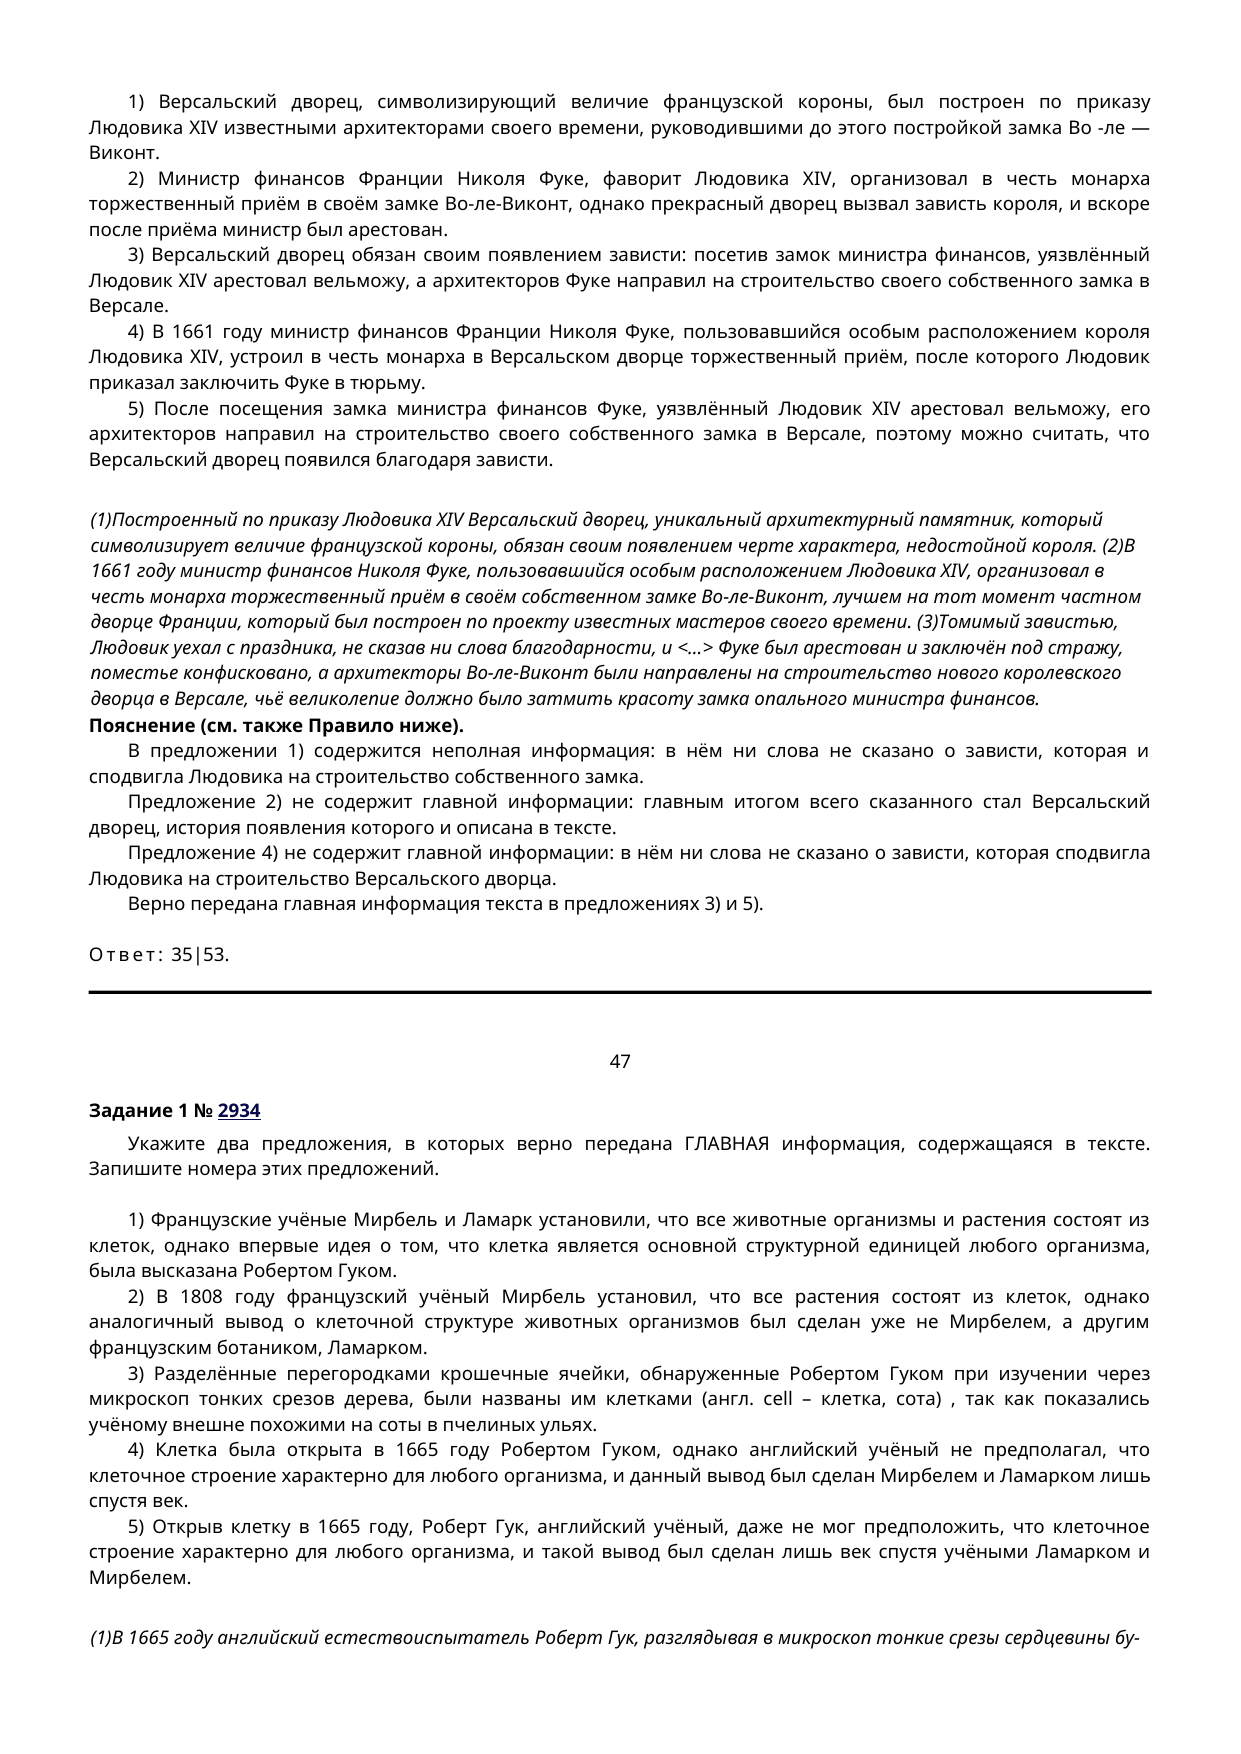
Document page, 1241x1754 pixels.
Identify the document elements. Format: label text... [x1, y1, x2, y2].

text 5) После посещения замка министра финансов Фуке, уязвлённый Людовик XIV арестовал вельможу, его архитекторов направил на строительство своего собственного замка в Версале, поэтому можно считать, что Версальский дворец появился благодаря зависти. [89, 395, 1152, 471]
text 47 [89, 1042, 1152, 1073]
text 1) Французские учёные Мирбель и Ламарк установили, что все животные организмы и растения состоят из клеток, однако впервые идея о том, что клетка является основной структурной единицей любого организма, была высказана Робертом Гуком. [89, 1207, 1152, 1283]
text 2) Министр финансов Франции Николя Фуке, фаворит Людовика XIV, организовал в честь монарха торжественный приём в своём замке Во-ле-Виконт, однако прекрасный дворец вызвал зависть короля, и вскоре после приёма министр был арестован. [89, 165, 1152, 242]
text 2) В 1808 году французский учёный Мирбель установил, что все растения состоят из клеток, однако аналогичный вывод о клеточной структуре животных организмов был сделан уже не Мирбелем, а другим французским ботаником, Ламарком. [89, 1283, 1152, 1360]
text Пояснение (см. также Правило ниже). [89, 712, 1152, 738]
text 3) Разделённые перегородками крошечные ячейки, обнаруженные Робертом Гуком при изучении через микроскоп тонких срезов дерева, были названы им клетками (англ. cell – клетка, сота) , так как показались учёному внешне похожими на соты в пчелиных ульях. [89, 1360, 1152, 1436]
text Укажите два предложения, в которых верно передана ГЛАВНАЯ информация, содержащаяся в тексте. Запишите номера этих предложений. [89, 1130, 1152, 1181]
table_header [89, 1615, 1151, 1652]
text 5) Открыв клетку в 1665 году, Роберт Гук, английский учёный, даже не мог предположить, что клеточное строение характерно для любого организма, и такой вывод был сделан лишь век спустя учёными Ламарком и Мирбелем. [89, 1513, 1152, 1589]
table_header (1)Построенный по приказу Людовика XIV Версальский дворец, уникальный архитектурный памятник, который символизирует величие французской короны, обязан своим появлением черте характера, недостойной короля. (2)В 1661 году министр финансов Николя Фуке, пользовавшийся особым расположением Людовика XIV, организовал в честь монарха торжественный приём в своём собственном замке Во-ле-Виконт, лучшем на тот момент частном дворце Франции, который был построен по проекту известных мастеров своего времени. (3)Томимый завистью, Людовик уехал с праздника, не сказав ни слова благодарности, и <...> Фуке был арестован и заключён под стражу, поместье конфисковано, а архитекторы Во-ле-Виконт были направлены на строительство нового королевского дворца в Версале, чьё великолепие должно было затмить красоту замка опального министра финансов. [89, 497, 1151, 712]
text Предложение 2) не содержит главной информации: главным итогом всего сказанного стал Версальский дворец, история появления которого и описана в тексте. [89, 789, 1152, 840]
text Верно передана главная информация текста в предложениях 3) и 5). [89, 891, 1152, 916]
text 4) В 1661 году министр финансов Франции Николя Фуке, пользовавшийся особым расположением короля Людовика XIV, устроил в честь монарха в Версальском дворце торжественный приём, после которого Людовик приказал заключить Фуке в тюрьму. [89, 318, 1152, 395]
text 4) Клетка была открыта в 1665 году Робертом Гуком, однако английский учёный не предполагал, что клеточное строение характерно для любого организма, и данный вывод был сделан Мирбелем и Ламарком лишь спустя век. [89, 1436, 1152, 1513]
text Предложение 4) не содержит главной информации: в нём ни слова не сказано о зависти, которая сподвигла Людовика на строительство Версальского дворца. [89, 840, 1152, 891]
text 1) Версальский дворец, символизирующий величие французской короны, был построен по приказу Людовика XIV известными архитекторами своего времени, руководившими до этого постройкой замка Во -ле — Виконт. [89, 89, 1152, 165]
text Задание 1 № 2934 [89, 1097, 1152, 1122]
text Ответ: 35|53. [89, 942, 1152, 967]
text В предложении 1) содержится неполная информация: в нём ни слова не сказано о зависти, которая и сподвигла Людовика на строительство собственного замка. [89, 738, 1152, 789]
text 3) Версальский дворец обязан своим появлением зависти: посетив замок министра финансов, уязвлённый Людовик XIV арестовал вельможу, а архитекторов Фуке направил на строительство своего собственного замка в Версале. [89, 242, 1152, 318]
